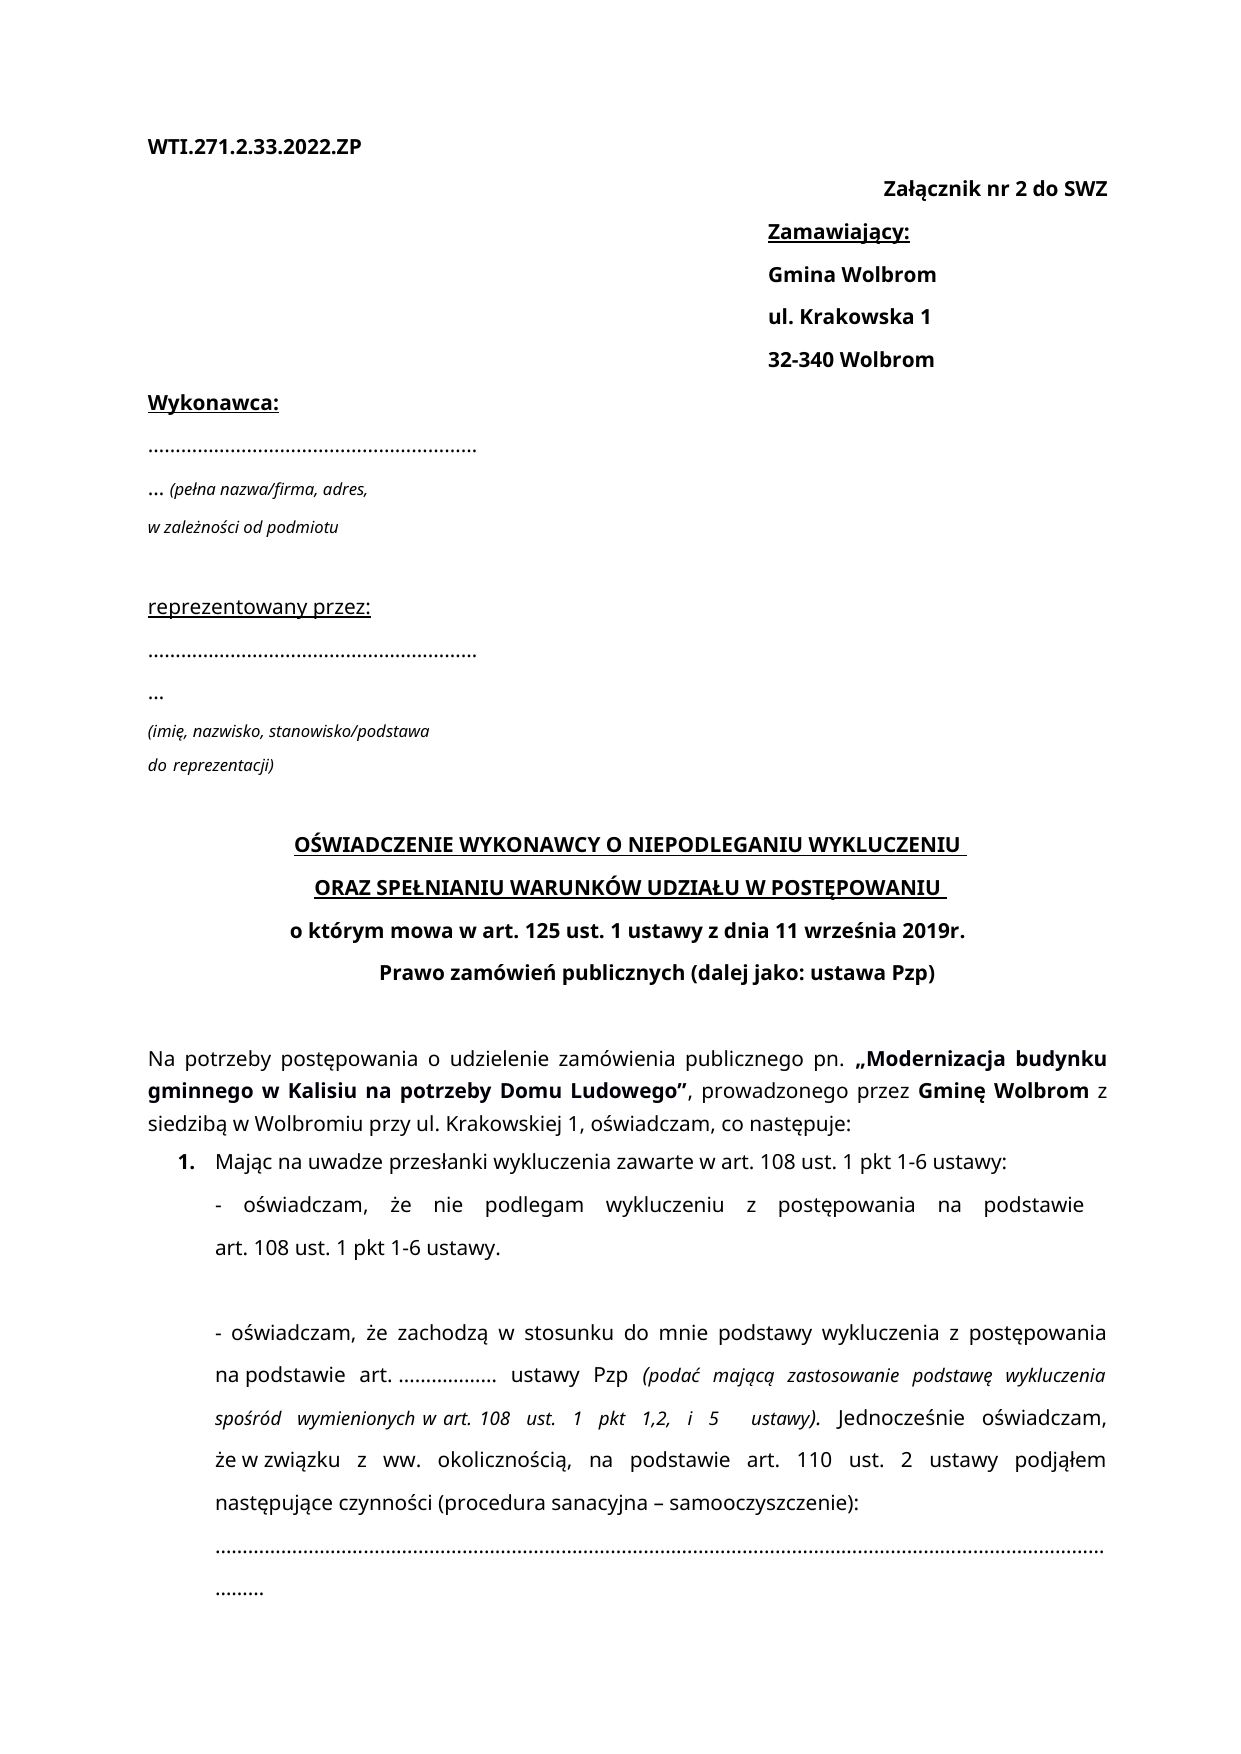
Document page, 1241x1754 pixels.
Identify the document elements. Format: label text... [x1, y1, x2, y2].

text ……………………………………………………………………………………………………………………………………………………… [215, 1531, 1107, 1602]
text ORAZ SPEŁNIANIU WARUNKÓW UDZIAŁU W POSTĘPOWANIU [148, 873, 1107, 902]
text 32-340 Wolbrom [768, 345, 1107, 373]
text ……………………………………………………… [148, 635, 487, 706]
text OŚWIADCZENIE WYKONAWCY O NIEPODLEGANIU WYKLUCZENIU [148, 831, 1107, 859]
list Mając na uwadze przesłanki wykluczenia zawarte w art. 108 ust. 1 pkt 1-6 ustawy: [177, 1147, 1107, 1176]
text Wykonawca: [148, 388, 1107, 416]
text ……………………………………………………… (pełna nazwa/firma, adres, [148, 430, 487, 501]
text w zależności od podmiotu [148, 515, 487, 538]
text WTI.271.2.33.2022.ZP [148, 132, 1107, 160]
text - oświadczam, że nie podlegam wykluczeniu z postępowania na podstawie art. 108 ust. 1 pkt 1-6 ustawy. [215, 1190, 1107, 1261]
text (imię, nazwisko, stanowisko/podstawa do reprezentacji) [148, 720, 487, 777]
text ul. Krakowska 1 [768, 302, 1107, 331]
text Na potrzeby postępowania o udzielenie zamówienia publicznego pn. „Modernizacja budynku gminnego w Kalisiu na potrzeby Domu Ludowego”, prowadzonego przez Gminę Wolbrom z siedzibą w Wolbromiu przy ul. Krakowskiej 1, oświadczam, co następuje: [148, 1044, 1107, 1137]
text Zamawiający: [694, 217, 1107, 246]
text o którym mowa w art. 125 ust. 1 ustawy z dnia 11 września 2019r. [148, 916, 1107, 944]
text Załącznik nr 2 do SWZ [694, 174, 1107, 203]
text Gmina Wolbrom [768, 260, 1107, 288]
text - oświadczam, że zachodzą w stosunku do mnie podstawy wykluczenia z postępowania na podstawie art. ……………… ustawy Pzp (podać mającą zastosowanie podstawę wykluczenia spośród wymienionych w art. 108 ust. 1 pkt 1,2, i 5 ustawy). Jednocześnie oświadczam, że w związku z ww. okolicznością, na podstawie art. 110 ust. 2 ustawy podjąłem następujące czynności (procedura sanacyjna – samooczyszczenie): [215, 1318, 1107, 1517]
text reprezentowany przez: [148, 592, 1107, 621]
text Prawo zamówień publicznych (dalej jako: ustawa Pzp) [148, 958, 1107, 987]
